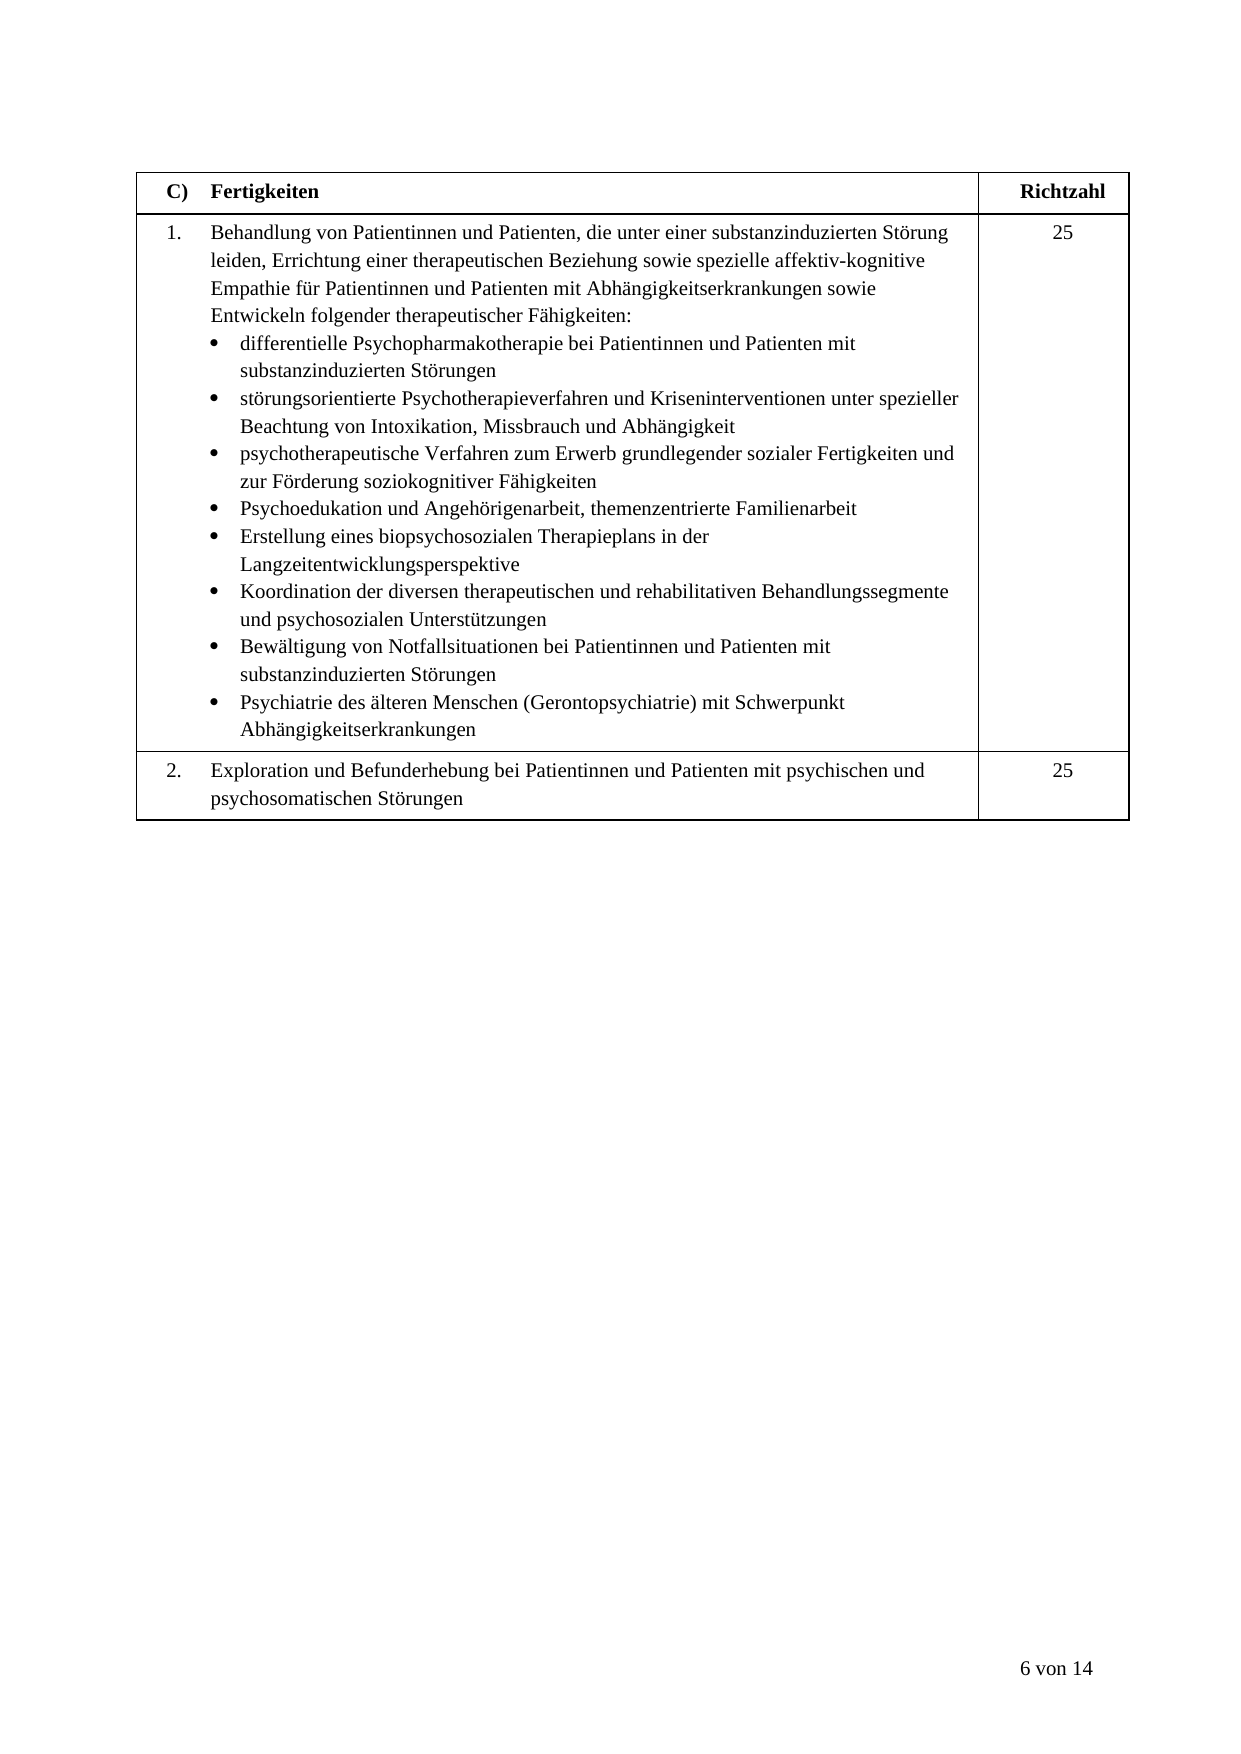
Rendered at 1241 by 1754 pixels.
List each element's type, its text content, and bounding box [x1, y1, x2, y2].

table_cell 25 [979, 752, 1128, 819]
table_cell Exploration und Befunderhebung bei Patientinnen und Patienten mit psychischen und psychosomatischen Störungen [137, 752, 978, 819]
table_header C) Fertigkeiten [137, 173, 978, 213]
table_header Richtzahl [979, 173, 1128, 213]
table_cell Behandlung von Patientinnen und Patienten, die unter einer substanzinduzierten Störung leiden, Errichtung einer therapeutischen Beziehung sowie spezielle affektiv-kognitive Empathie für Patientinnen und Patienten mit Abhängigkeitserkrankungen sowie Entwickeln folgender therapeutischer Fähigkeiten: differentielle Psychopharmakotherapie bei Patientinnen und Patienten mit substanzinduzierten Störungen störungsorientierte Psychotherapieverfahren und Kriseninterventionen unter spezieller Beachtung von Intoxikation, Missbrauch und Abhängigkeit psychotherapeutische Verfahren zum Erwerb grundlegender sozialer Fertigkeiten und zur Förderung soziokognitiver Fähigkeiten Psychoedukation und Angehörigenarbeit, themenzentrierte Familienarbeit Erstellung eines biopsychosozialen Therapieplans in der Langzeitentwicklungsperspektive Koordination der diversen therapeutischen und rehabilitativen Behandlungssegmente und psychosozialen Unterstützungen Bewältigung von Notfallsituationen bei Patientinnen und Patienten mit substanzinduzierten Störungen Psychiatrie des älteren Menschen (Gerontopsychiatrie) mit Schwerpunkt Abhängigkeitserkrankungen [137, 215, 978, 751]
table_cell 25 [979, 215, 1128, 751]
